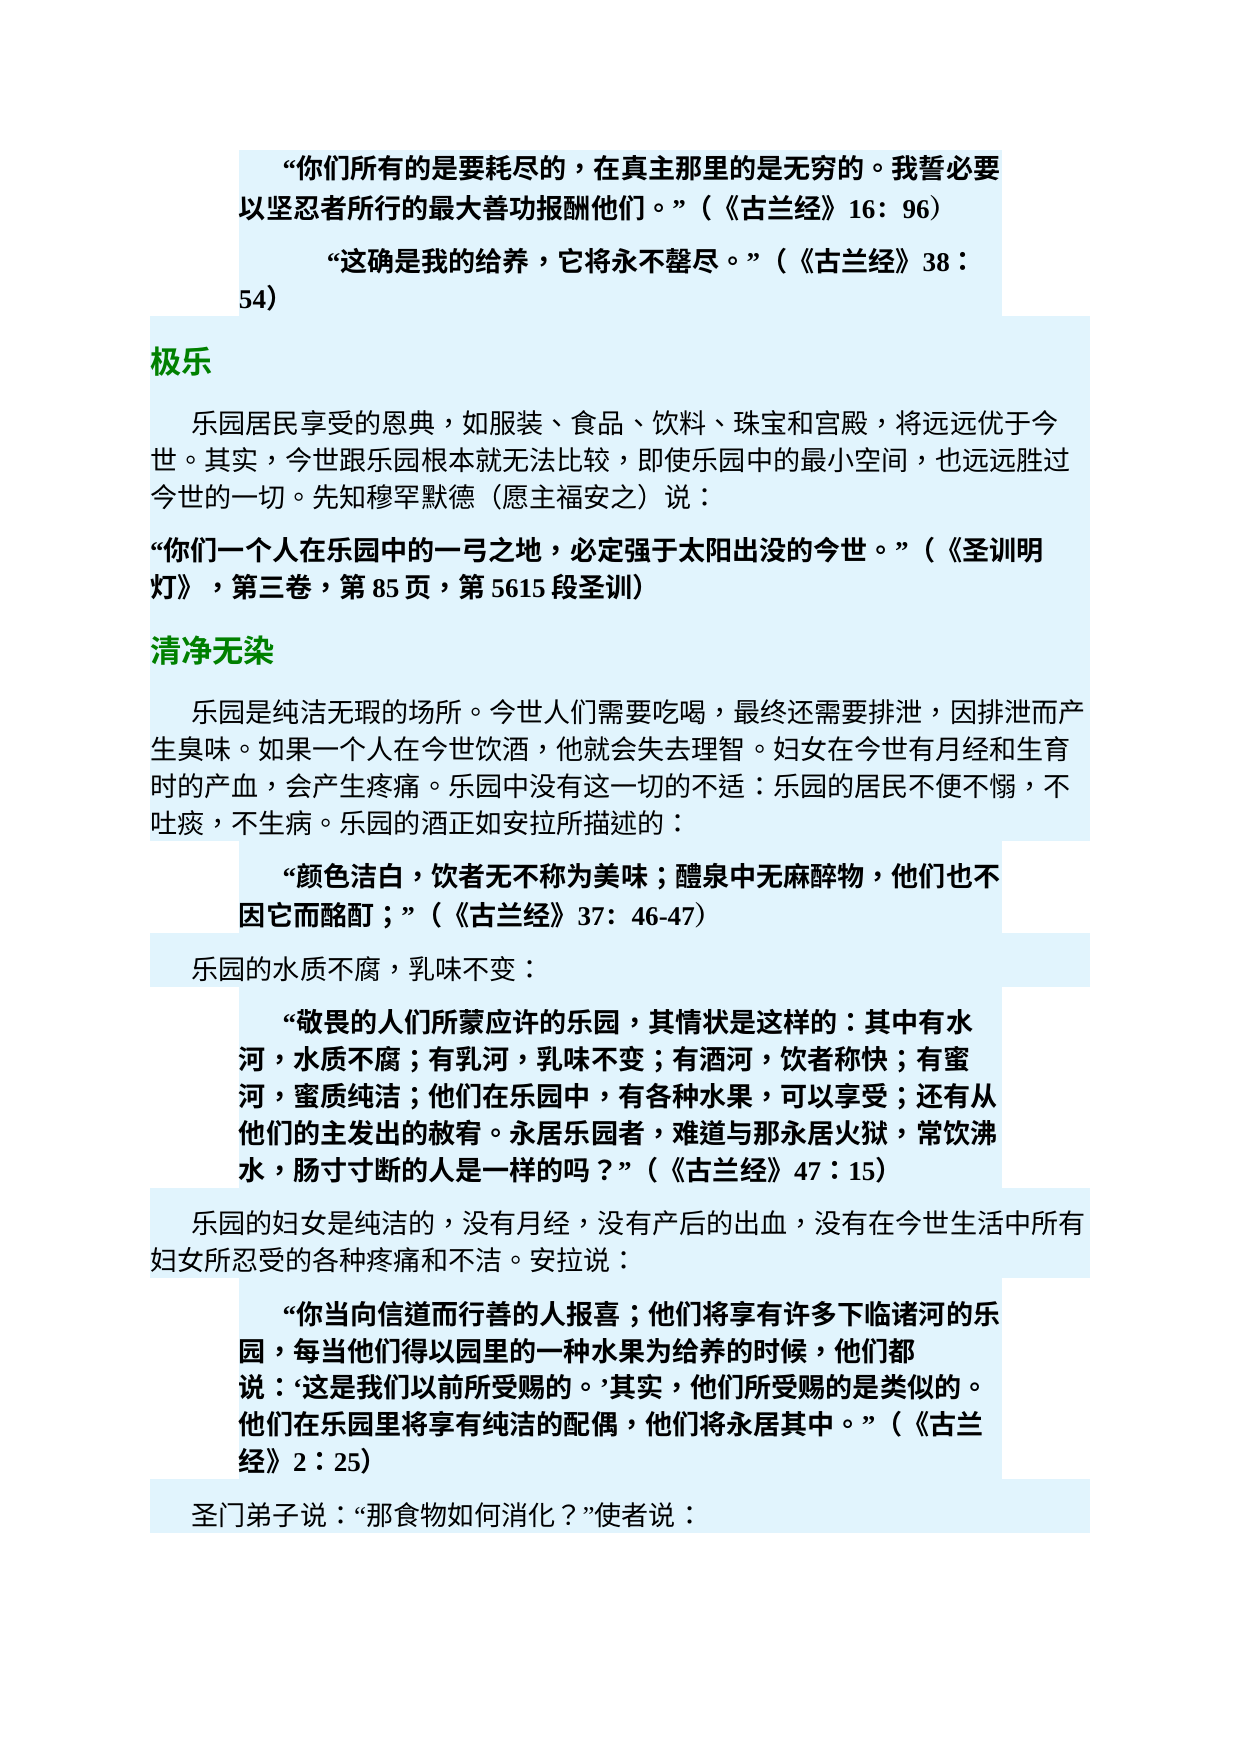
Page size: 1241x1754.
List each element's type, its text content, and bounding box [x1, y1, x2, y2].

subtitle 清净无染 [150, 629, 1090, 671]
text 圣门弟子说：“那食物如何消化？”使者说： [150, 1496, 1090, 1533]
subtitle 极乐 [150, 340, 1090, 382]
text “你当向信道而行善的人报喜；他们将享有许多下临诸河的乐园，每当他们得以园里的一种水果为给养的时候，他们都说：‘这是我们以前所受赐的。’其实，他们所受赐的是类似的。他们在乐园里将享有纯洁的配偶，他们将永居其中。”（《古兰经》2：25） [239, 1295, 1002, 1479]
text 乐园的妇女是纯洁的，没有月经，没有产后的出血，没有在今世生活中所有妇女所忍受的各种疼痛和不洁。安拉说： [150, 1205, 1090, 1278]
text “你们一个人在乐园中的一弓之地，必定强于太阳出没的今世。”（《圣训明灯》，第三卷，第85页，第5615段圣训） [150, 532, 1090, 605]
text “你们所有的是要耗尽的，在真主那里的是无穷的。我誓必要以坚忍者所行的最大善功报酬他们。”（《古兰经》16：96） [239, 150, 1002, 226]
text 乐园是纯洁无瑕的场所。今世人们需要吃喝，最终还需要排泄，因排泄而产生臭味。如果一个人在今世饮酒，他就会失去理智。妇女在今世有月经和生育时的产血，会产生疼痛。乐园中没有这一切的不适：乐园的居民不便不愵，不吐痰，不生病。乐园的酒正如安拉所描述的： [150, 693, 1090, 841]
text “敬畏的人们所蒙应许的乐园，其情状是这样的：其中有水河，水质不腐；有乳河，乳味不变；有酒河，饮者称快；有蜜河，蜜质纯洁；他们在乐园中，有各种水果，可以享受；还有从他们的主发出的赦宥。永居乐园者，难道与那永居火狱，常饮沸水，肠寸寸断的人是一样的吗？”（《古兰经》47：15） [239, 1004, 1002, 1188]
text 乐园的水质不腐，乳味不变： [150, 950, 1090, 987]
text “这确是我的给养，它将永不罄尽。”（《古兰经》38：54） [239, 243, 1002, 316]
text “颜色洁白，饮者无不称为美味；醴泉中无麻醉物，他们也不因它而酩酊；”（《古兰经》37：46-47） [239, 858, 1002, 933]
text 乐园居民享受的恩典，如服装、食品、饮料、珠宝和宫殿，将远远优于今世。其实，今世跟乐园根本就无法比较，即使乐园中的最小空间，也远远胜过今世的一切。先知穆罕默德（愿主福安之）说： [150, 404, 1090, 515]
